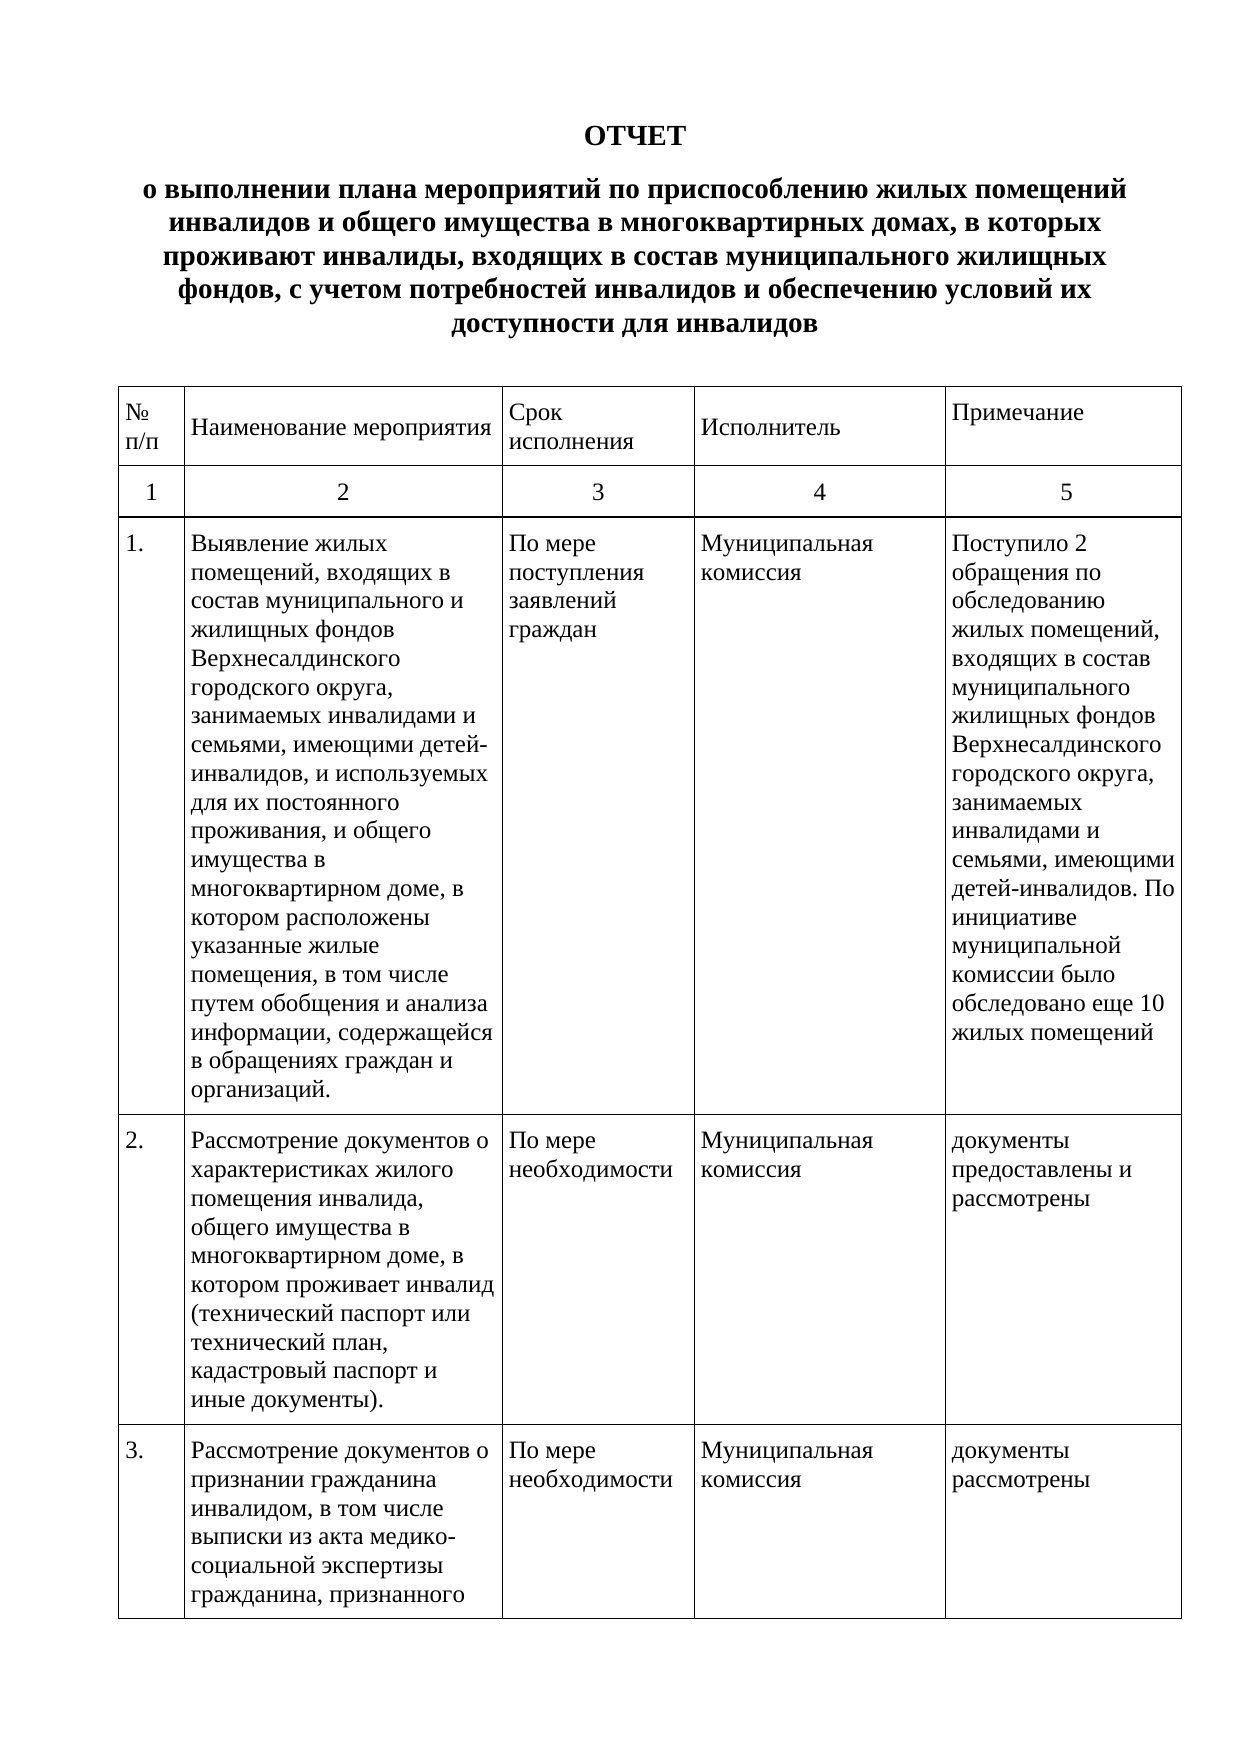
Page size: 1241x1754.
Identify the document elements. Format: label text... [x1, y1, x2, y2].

table_cell Муниципальная комиссия [695, 518, 945, 1114]
table_header Примечание [946, 387, 1181, 465]
table_cell 1 [119, 466, 184, 516]
table_cell 3. [119, 1425, 184, 1618]
table_cell документы предоставлены и рассмотрены [946, 1115, 1181, 1423]
table_cell 3 [503, 466, 694, 516]
table_cell 4 [695, 466, 945, 516]
table_cell Муниципальная комиссия [695, 1115, 945, 1423]
table_cell 2 [185, 466, 502, 516]
table_header Наименование мероприятия [185, 387, 502, 465]
table_header Срок исполнения [503, 387, 694, 465]
table_cell 5 [946, 466, 1181, 516]
table_cell 2. [119, 1115, 184, 1423]
table_cell 1. [119, 518, 184, 1114]
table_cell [185, 1425, 502, 1618]
table_cell По мере поступления заявлений граждан [503, 518, 694, 1114]
table_cell документы рассмотрены [946, 1425, 1181, 1618]
text о выполнении плана мероприятий по приспособлению жилых помещений инвалидов и общего имущества в многоквартирных домах, в которых проживают инвалиды, входящих в состав муниципального жилищных фондов, с учетом потребностей инвалидов и обеспечению условий их доступности для инвалидов [118, 171, 1152, 339]
table_cell Муниципальная комиссия [695, 1425, 945, 1618]
table_cell Поступило 2 обращения по обследованию жилых помещений, входящих в состав муниципального жилищных фондов Верхнесалдинского городского округа, занимаемых инвалидами и семьями, имеющими детей-инвалидов. По инициативе муниципальной комиссии было обследовано еще 10 жилых помещений [946, 518, 1181, 1114]
table_cell По мере необходимости [503, 1425, 694, 1618]
table_cell По мере необходимости [503, 1115, 694, 1423]
table_cell Выявление жилых помещений, входящих в состав муниципального и жилищных фондов Верхнесалдинского городского округа, занимаемых инвалидами и семьями, имеющими детей-инвалидов, и используемых для их постоянного проживания, и общего имущества в многоквартирном доме, в котором расположены указанные жилые помещения, в том числе путем обобщения и анализа информации, содержащейся в обращениях граждан и организаций. [185, 518, 502, 1114]
table_cell Рассмотрение документов о характеристиках жилого помещения инвалида, общего имущества в многоквартирном доме, в котором проживает инвалид (технический паспорт или технический план, кадастровый паспорт и иные документы). [185, 1115, 502, 1423]
table_header № п/п [119, 387, 184, 465]
table_header Исполнитель [695, 387, 945, 465]
text ОТЧЕТ [118, 118, 1152, 152]
